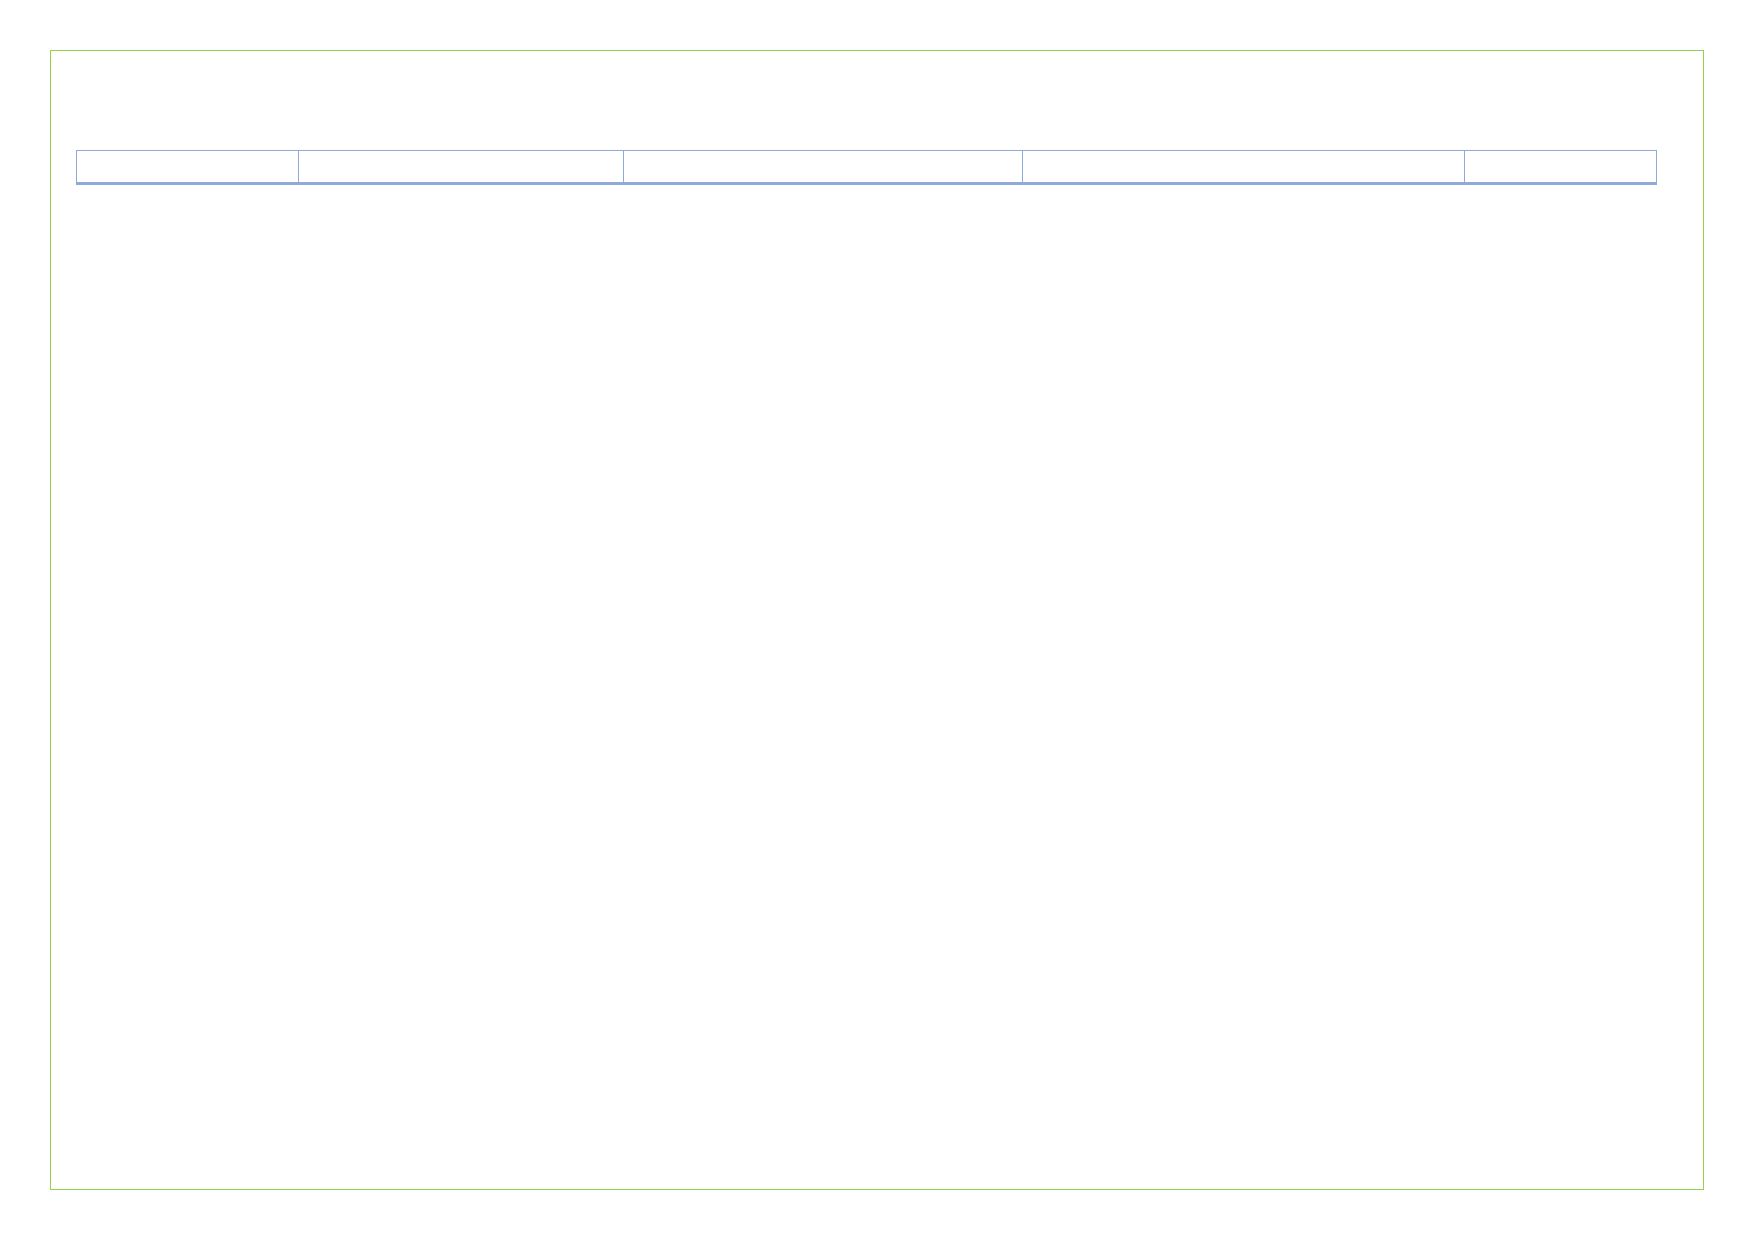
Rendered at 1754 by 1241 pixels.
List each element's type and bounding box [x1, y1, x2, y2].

table_header [299, 151, 623, 182]
table_header [1465, 151, 1656, 182]
table_header [77, 151, 298, 182]
table_header [1023, 151, 1464, 182]
table_header [624, 151, 1022, 182]
